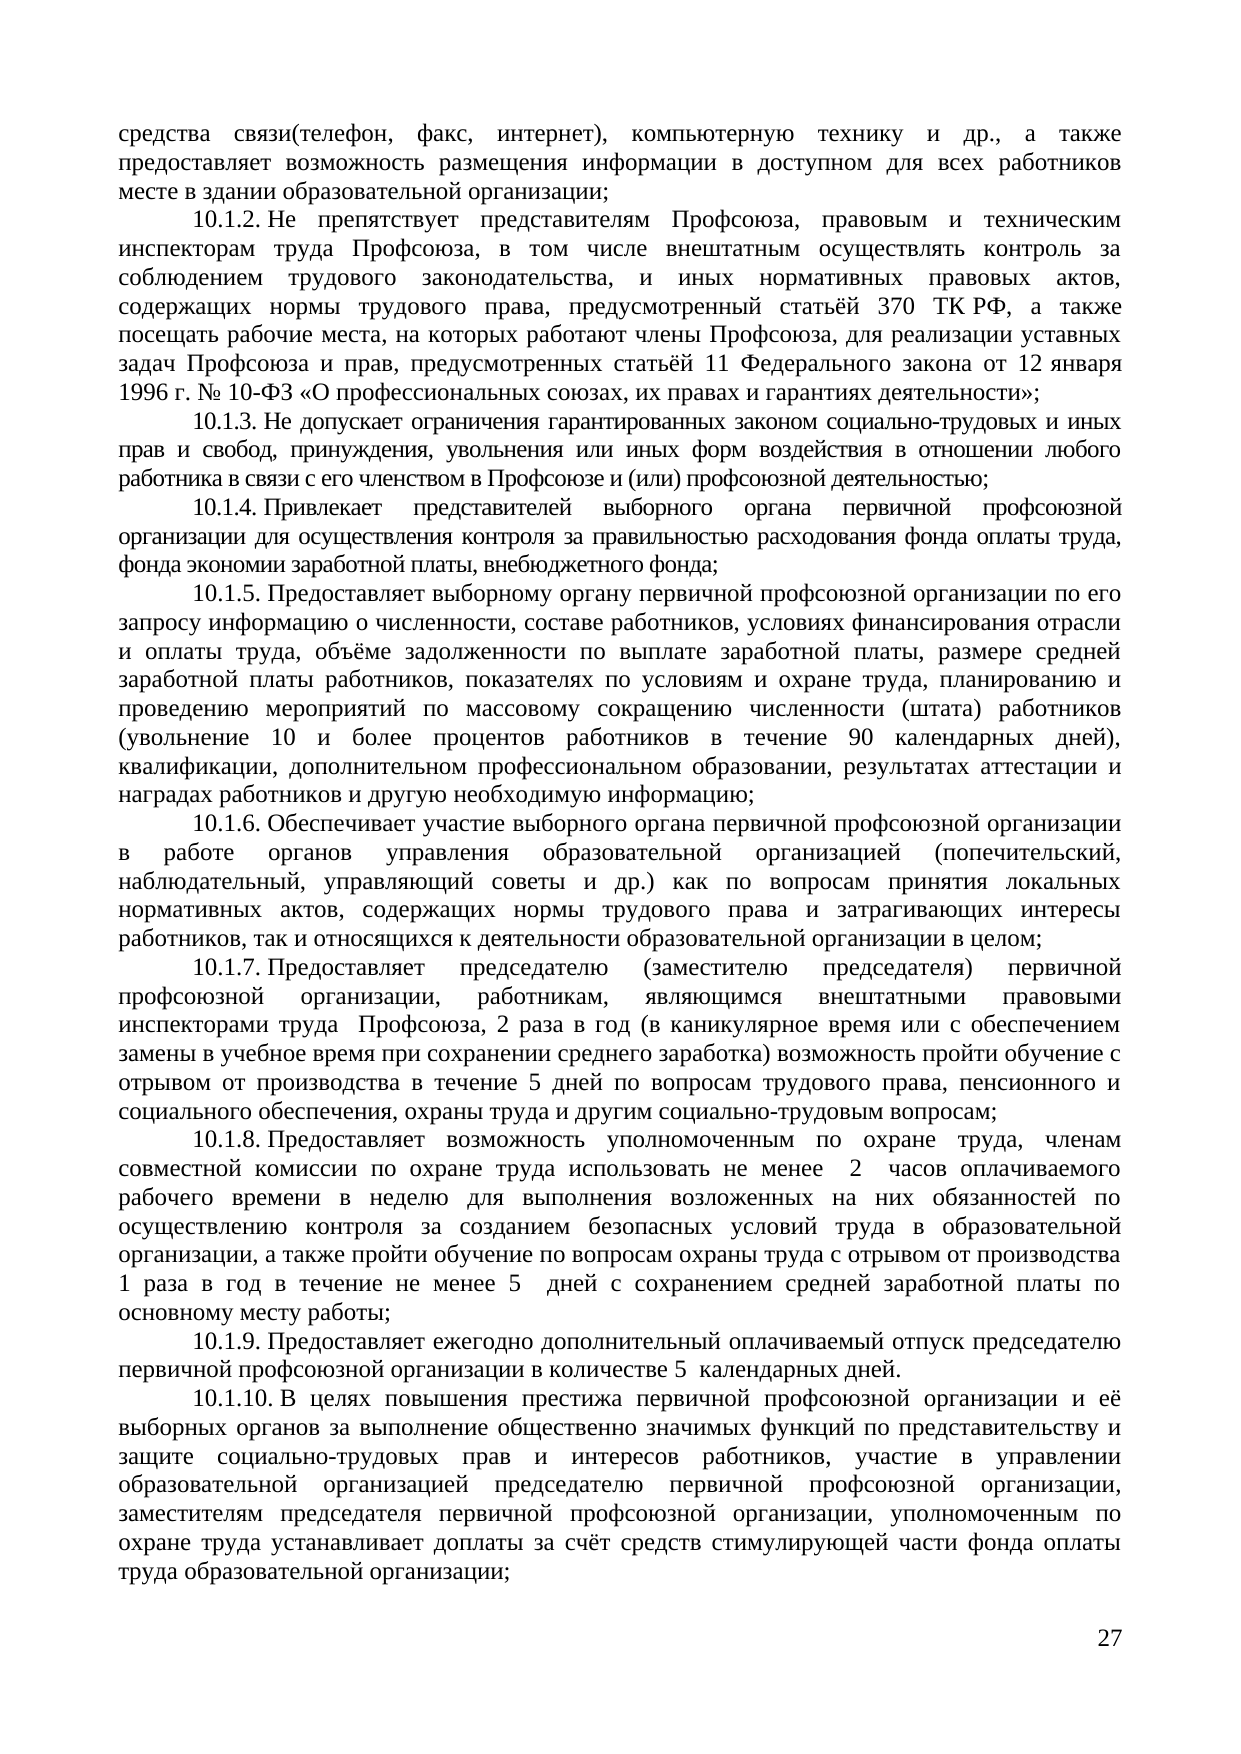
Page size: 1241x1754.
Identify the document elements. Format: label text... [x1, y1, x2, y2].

text 10.1.9. Предоставляет ежегодно дополнительный оплачиваемый отпуск председателю первичной профсоюзной организации в количестве 5 календарных дней. [118, 1326, 1122, 1383]
text 10.1.4. Привлекает представителей выборного органа первичной профсоюзной организации для осуществления контроля за правильностью расходования фонда оплаты труда, фонда экономии заработной платы, внебюджетного фонда; [118, 492, 1122, 578]
text 10.1.5. Предоставляет выборному органу первичной профсоюзной организации по его запросу информацию о численности, составе работников, условиях финансирования отрасли и оплаты труда, объёме задолженности по выплате заработной платы, размере средней заработной платы работников, показателях по условиям и охране труда, планированию и проведению мероприятий по массовому сокращению численности (штата) работников (увольнение 10 и более процентов работников в течение 90 календарных дней), квалификации, дополнительном профессиональном образовании, результатах аттестации и наградах работников и другую необходимую информацию; [118, 578, 1122, 808]
text 10.1.6. Обеспечивает участие выборного органа первичной профсоюзной организации в работе органов управления образовательной организацией (попечительский, наблюдательный, управляющий советы и др.) как по вопросам принятия локальных нормативных актов, содержащих нормы трудового права и затрагивающих интересы работников, так и относящихся к деятельности образовательной организации в целом; [118, 808, 1122, 952]
text 10.1.3. Не допускает ограничения гарантированных законом социально-трудовых и иных прав и свобод, принуждения, увольнения или иных форм воздействия в отношении любого работника в связи с его членством в Профсоюзе и (или) профсоюзной деятельностью; [118, 406, 1122, 492]
text 10.1.2. Не препятствует представителям Профсоюза, правовым и техническим инспекторам труда Профсоюза, в том числе внештатным осуществлять контроль за соблюдением трудового законодательства, и иных нормативных правовых актов, содержащих нормы трудового права, предусмотренный статьёй 370 ТК РФ, а также посещать рабочие места, на которых работают члены Профсоюза, для реализации уставных задач Профсоюза и прав, предусмотренных статьёй 11 Федерального закона от 12 января 1996 г. № 10-ФЗ «О профессиональных союзах, их правах и гарантиях деятельности»; [118, 204, 1122, 406]
text 10.1.8. Предоставляет возможность уполномоченным по охране труда, членам совместной комиссии по охране труда использовать не менее 2 часов оплачиваемого рабочего времени в неделю для выполнения возложенных на них обязанностей по осуществлению контроля за созданием безопасных условий труда в образовательной организации, а также пройти обучение по вопросам охраны труда с отрывом от производства 1 раза в год в течение не менее 5 дней с сохранением средней заработной платы по основному месту работы; [118, 1124, 1122, 1326]
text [118, 118, 1122, 204]
text 10.1.7. Предоставляет председателю (заместителю председателя) первичной профсоюзной организации, работникам, являющимся внештатными правовыми инспекторами труда Профсоюза, 2 раза в год (в каникулярное время или с обеспечением замены в учебное время при сохранении среднего заработка) возможность пройти обучение с отрывом от производства в течение 5 дней по вопросам трудового права, пенсионного и социального обеспечения, охраны труда и другим социально-трудовым вопросам; [118, 952, 1122, 1124]
text 10.1.10. В целях повышения престижа первичной профсоюзной организации и её выборных органов за выполнение общественно значимых функций по представительству и защите социально-трудовых прав и интересов работников, участие в управлении образовательной организацией председателю первичной профсоюзной организации, заместителям председателя первичной профсоюзной организации, уполномоченным по охране труда устанавливает доплаты за счёт средств стимулирующей части фонда оплаты труда образовательной организации; [118, 1383, 1122, 1584]
